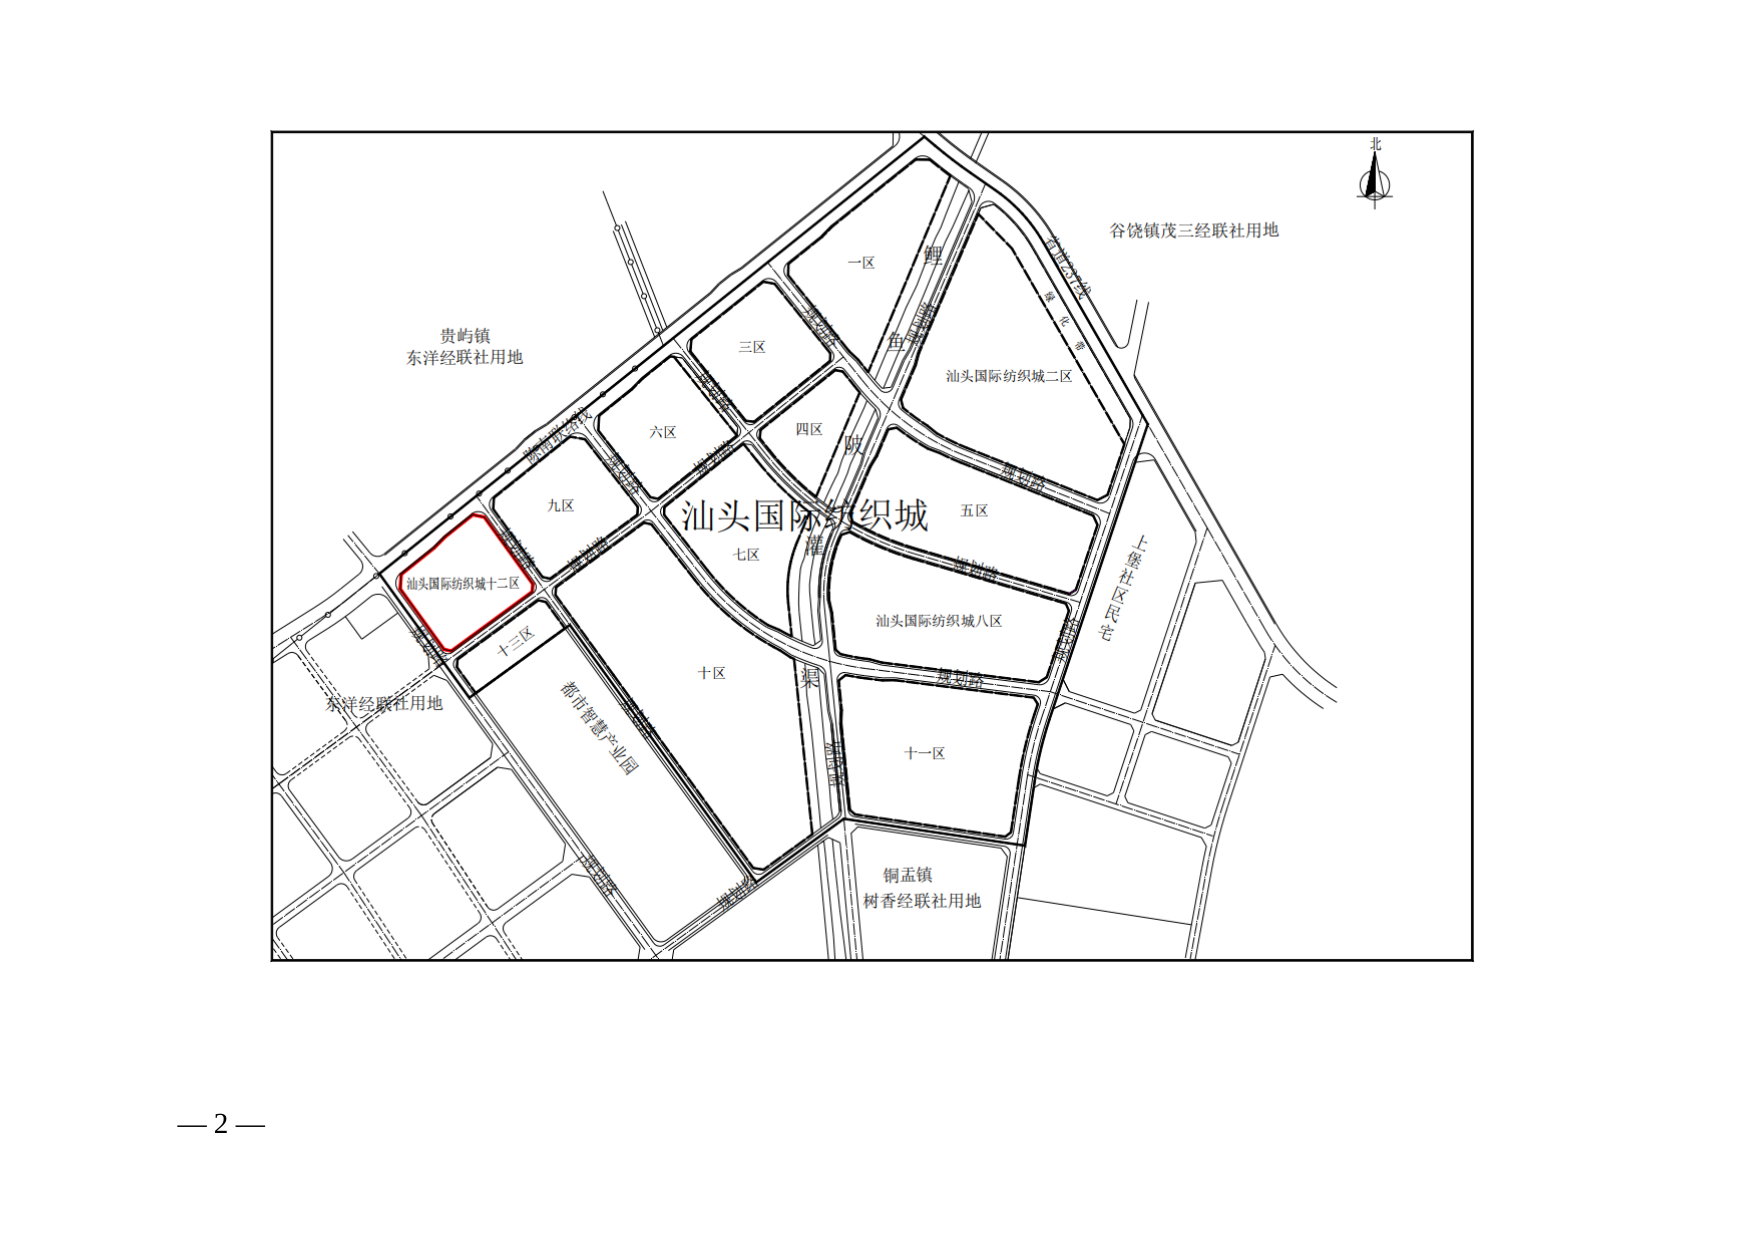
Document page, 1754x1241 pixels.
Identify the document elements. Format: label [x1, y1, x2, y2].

picture [269, 129, 1475, 964]
